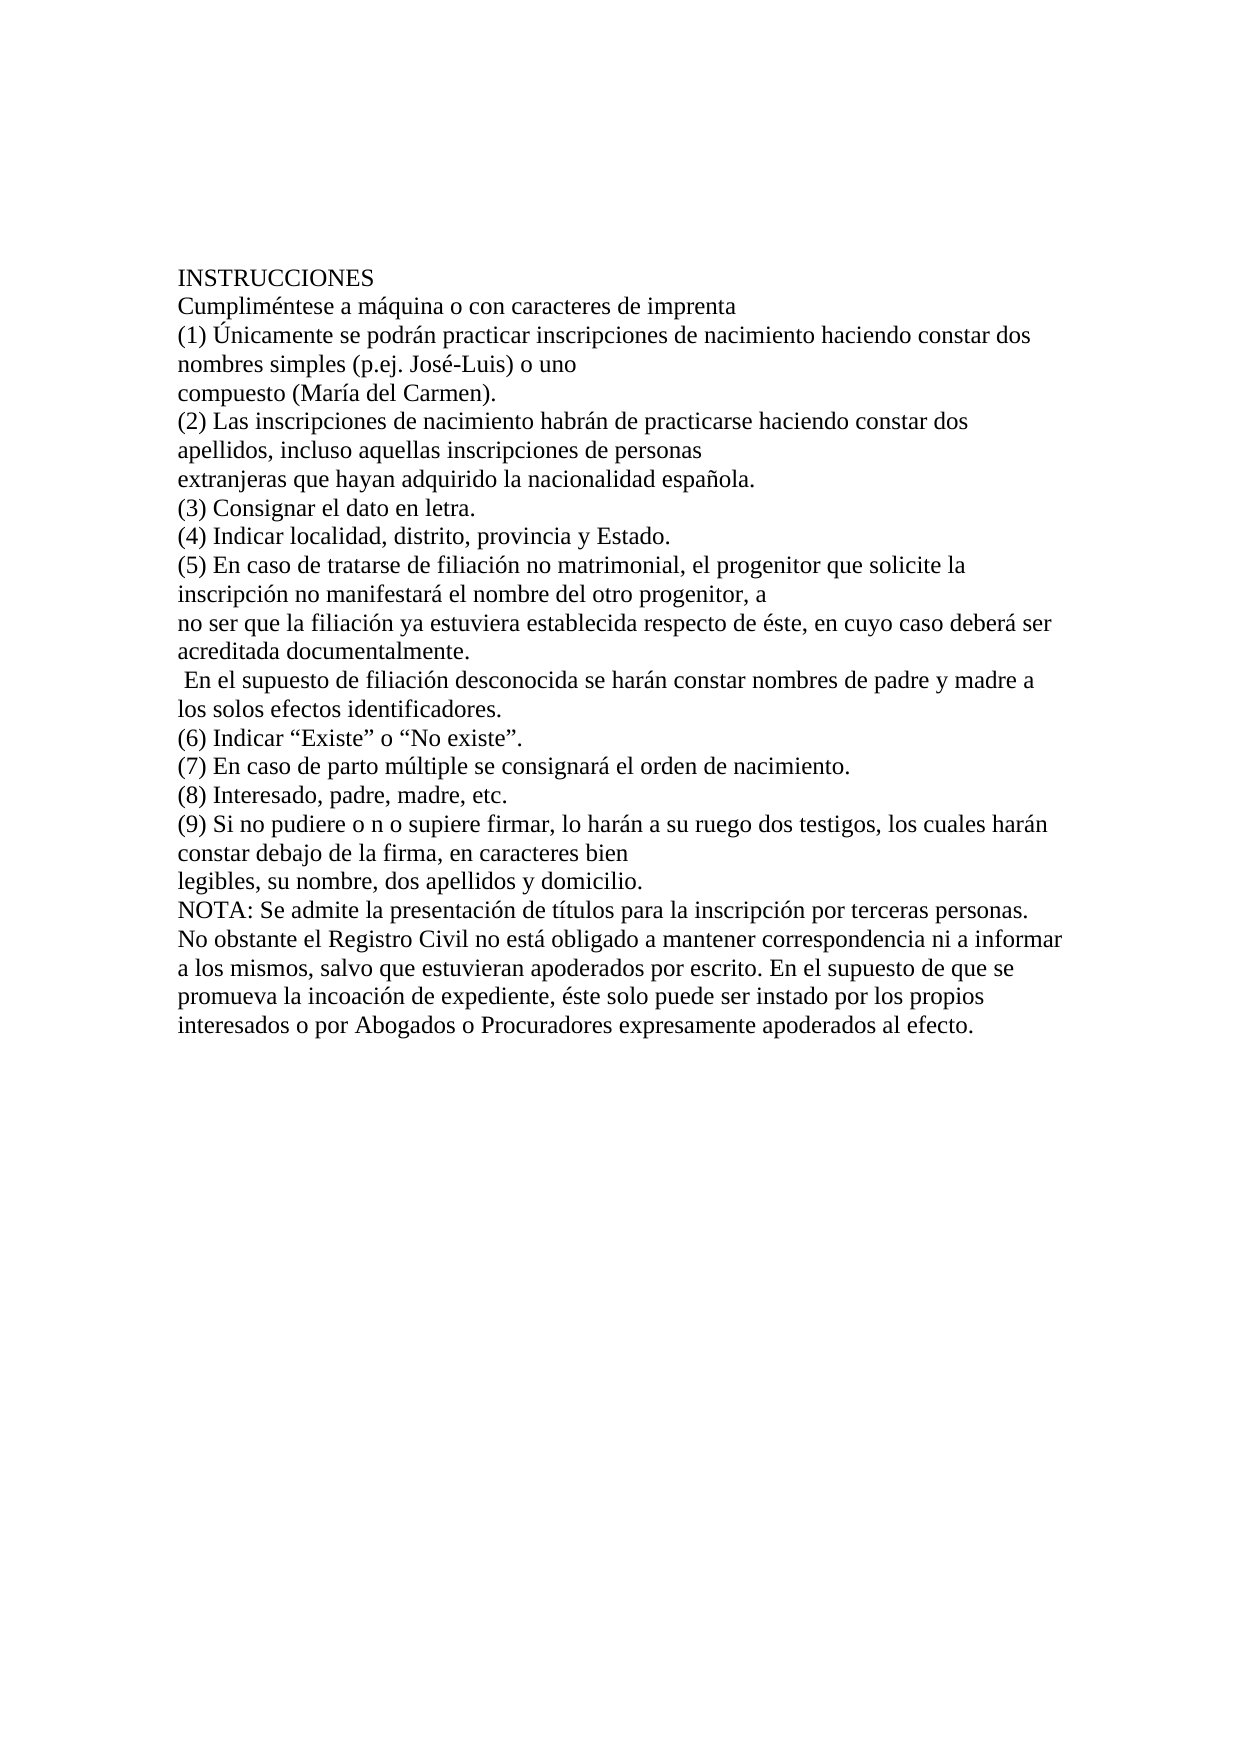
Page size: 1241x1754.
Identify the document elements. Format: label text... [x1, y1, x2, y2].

text extranjeras que hayan adquirido la nacionalidad española. [177, 464, 1063, 493]
text (1) Únicamente se podrán practicar inscripciones de nacimiento haciendo constar dos nombres simples (p.ej. José-Luis) o uno [177, 320, 1063, 378]
text no ser que la filiación ya estuviera establecida respecto de éste, en cuyo caso deberá ser acreditada documentalmente. [177, 608, 1063, 665]
text (6) Indicar “Existe” o “No existe”. [177, 723, 1063, 751]
text (9) Si no pudiere o n o supiere firmar, lo harán a su ruego dos testigos, los cuales harán constar debajo de la firma, en caracteres bien [177, 809, 1063, 866]
text compuesto (María del Carmen). [177, 378, 1063, 406]
text En el supuesto de filiación desconocida se harán constar nombres de padre y madre a los solos efectos identificadores. [177, 665, 1063, 723]
text legibles, su nombre, dos apellidos y domicilio. [177, 866, 1063, 895]
text Cumpliméntese a máquina o con caracteres de imprenta [177, 291, 1063, 320]
text (7) En caso de parto múltiple se consignará el orden de nacimiento. [177, 751, 1063, 780]
text (8) Interesado, padre, madre, etc. [177, 780, 1063, 809]
text NOTA: Se admite la presentación de títulos para la inscripción por terceras personas. No obstante el Registro Civil no está obligado a mantener correspondencia ni a informar a los mismos, salvo que estuvieran apoderados por escrito. En el supuesto de que se promueva la incoación de expediente, éste solo puede ser instado por los propios interesados o por Abogados o Procuradores expresamente apoderados al efecto. [177, 895, 1063, 1039]
text (2) Las inscripciones de nacimiento habrán de practicarse haciendo constar dos apellidos, incluso aquellas inscripciones de personas [177, 406, 1063, 464]
text (5) En caso de tratarse de filiación no matrimonial, el progenitor que solicite la inscripción no manifestará el nombre del otro progenitor, a [177, 550, 1063, 608]
text (4) Indicar localidad, distrito, provincia y Estado. [177, 521, 1063, 550]
text INSTRUCCIONES [177, 263, 1063, 291]
text (3) Consignar el dato en letra. [177, 493, 1063, 521]
